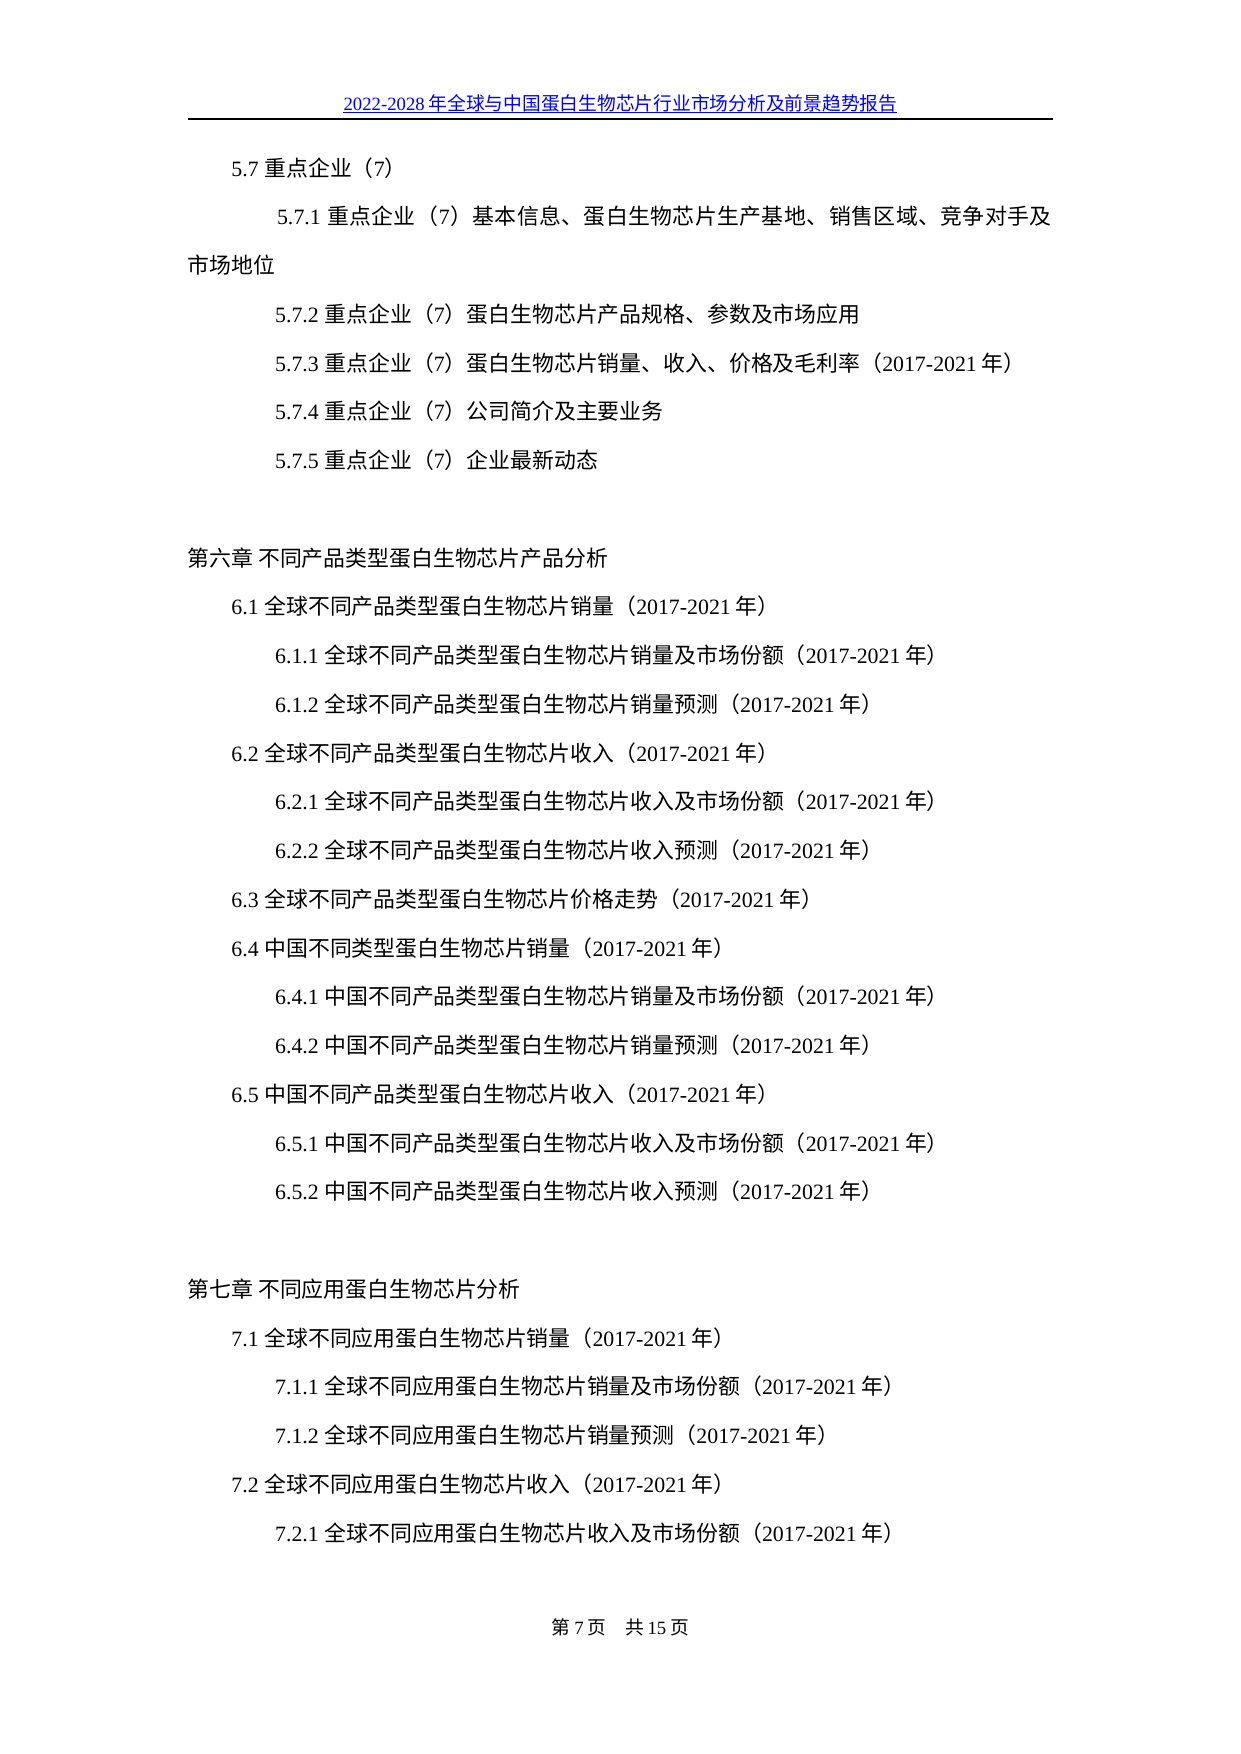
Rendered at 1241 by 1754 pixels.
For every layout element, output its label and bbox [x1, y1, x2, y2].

text [187, 150, 1053, 1548]
